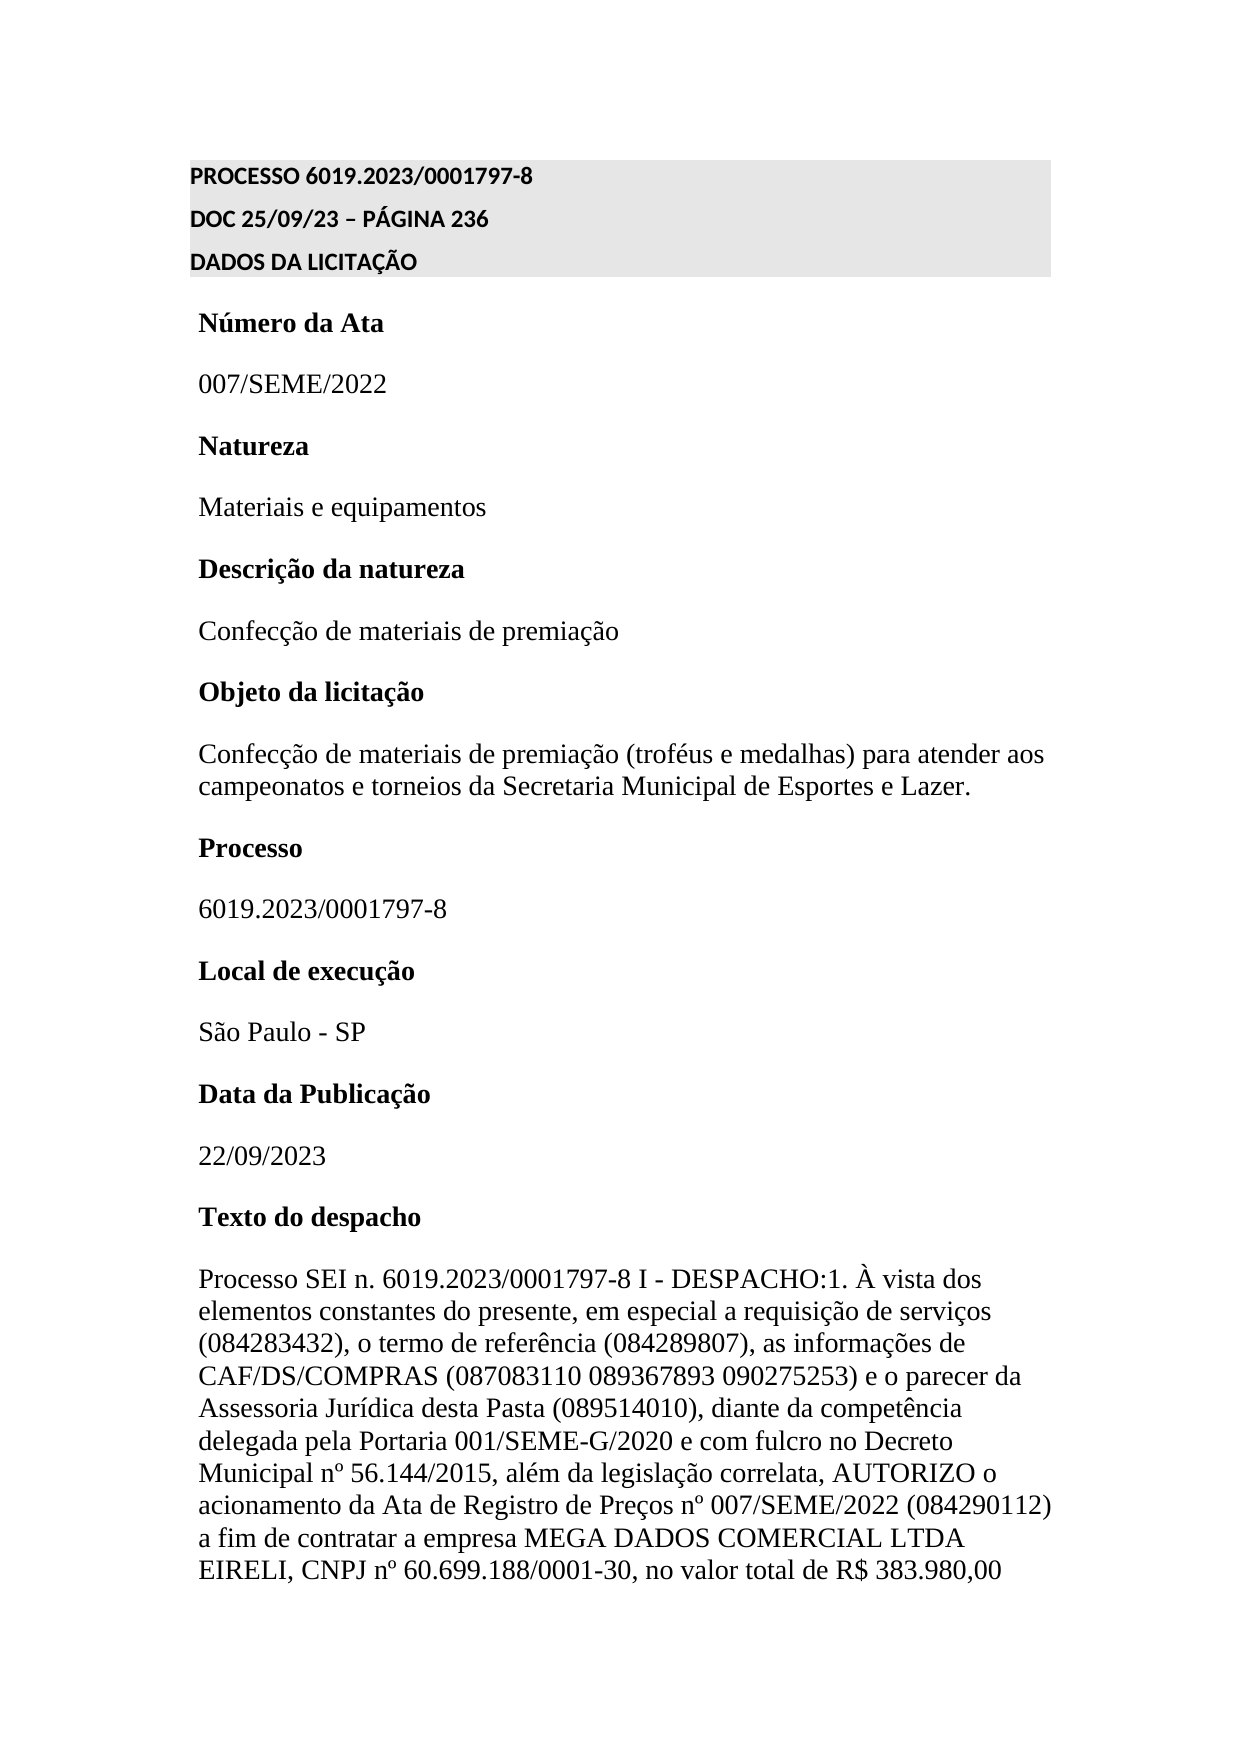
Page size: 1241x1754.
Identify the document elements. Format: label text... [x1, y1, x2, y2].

text Confecção de materiais de premiação (troféus e medalhas) para atender aos campeonatos e torneios da Secretaria Municipal de Esportes e Lazer. [198, 737, 1063, 802]
text Descrição da natureza [198, 552, 1063, 584]
text São Paulo - SP [198, 1015, 1063, 1048]
text 007/SEME/2022 [198, 367, 1063, 400]
text Local de execução [198, 954, 1063, 986]
text Processo [198, 831, 1063, 863]
text 22/09/2023 [198, 1138, 1063, 1171]
text 6019.2023/0001797-8 [198, 892, 1063, 925]
text Natureza [198, 429, 1063, 461]
text DADOS DA LICITAÇÃO [190, 246, 1051, 277]
text Número da Ata [198, 306, 1063, 338]
text Materiais e equipamentos [198, 491, 1063, 523]
text Confecção de materiais de premiação [198, 614, 1063, 646]
text Texto do despacho [198, 1200, 1063, 1232]
text Objeto da licitação [198, 675, 1063, 708]
text Data da Publicação [198, 1077, 1063, 1109]
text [198, 1262, 1063, 1586]
text DOC 25/09/23 – Página 236 [190, 203, 1051, 234]
text Processo 6019.2023/0001797-8 [190, 160, 1051, 191]
